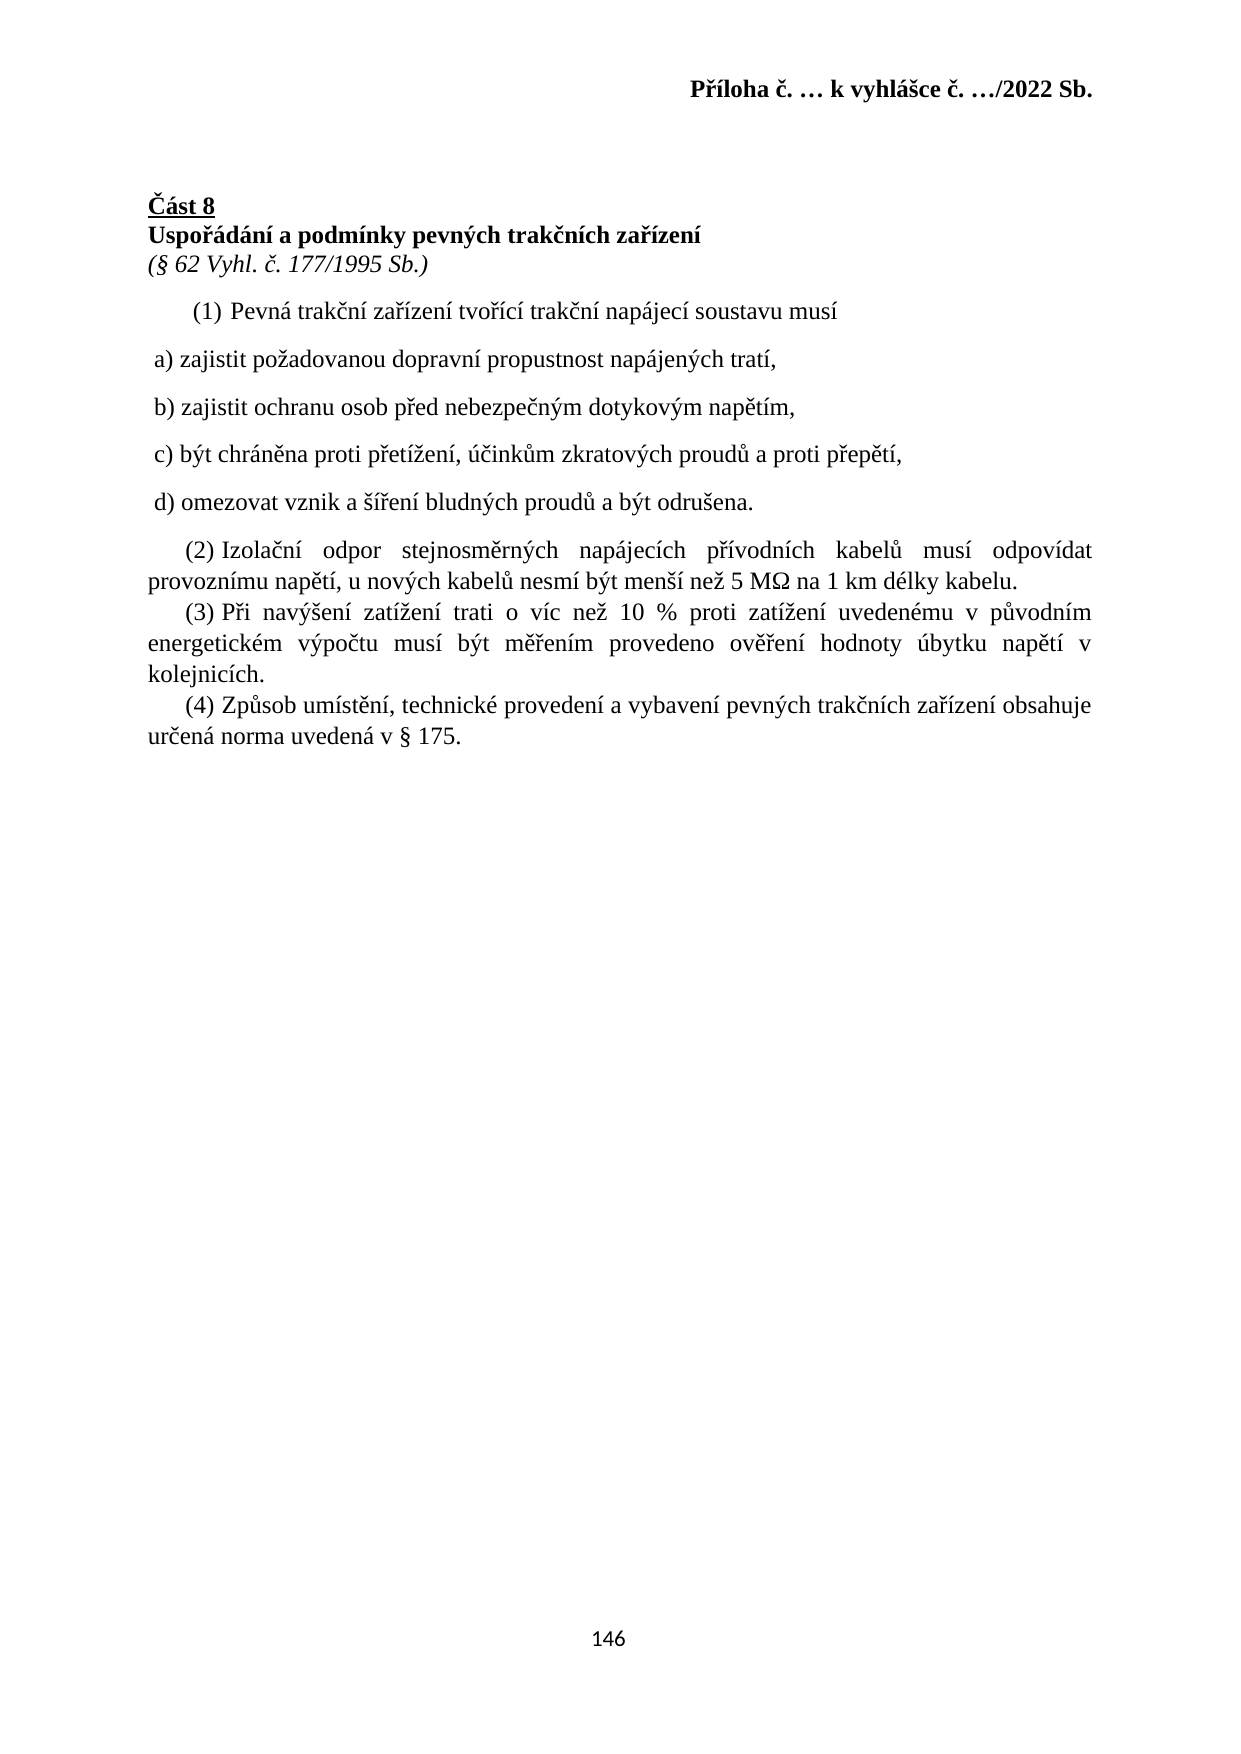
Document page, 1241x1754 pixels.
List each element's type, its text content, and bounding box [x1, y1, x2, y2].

text (§ 62 Vyhl. č. 177/1995 Sb.) [148, 249, 1093, 277]
text Uspořádání a podmínky pevných trakčních zařízení [148, 220, 1093, 249]
text Část 8 [148, 191, 1093, 220]
text b) zajistit ochranu osob před nebezpečným dotykovým napětím, [148, 392, 1093, 421]
list Při navýšení zatížení trati o víc než 10 % proti zatížení uvedenému v původním energetickém výpočtu musí být měřením provedeno ověření hodnoty úbytku napětí v kolejnicích. [148, 597, 1093, 688]
text d) omezovat vznik a šíření bludných proudů a být odrušena. [148, 487, 1093, 516]
list Způsob umístění, technické provedení a vybavení pevných trakčních zařízení obsahuje určená norma uvedená v § 175. [148, 690, 1093, 750]
list Pevná trakční zařízení tvořící trakční napájecí soustavu musí [193, 296, 1093, 325]
text a) zajistit požadovanou dopravní propustnost napájených tratí, [148, 344, 1093, 373]
list Izolační odpor stejnosměrných napájecích přívodních kabelů musí odpovídat provoznímu napětí, u nových kabelů nesmí být menší než 5 MΩ na 1 km délky kabelu. [148, 535, 1093, 595]
text c) být chráněna proti přetížení, účinkům zkratových proudů a proti přepětí, [148, 439, 1093, 468]
